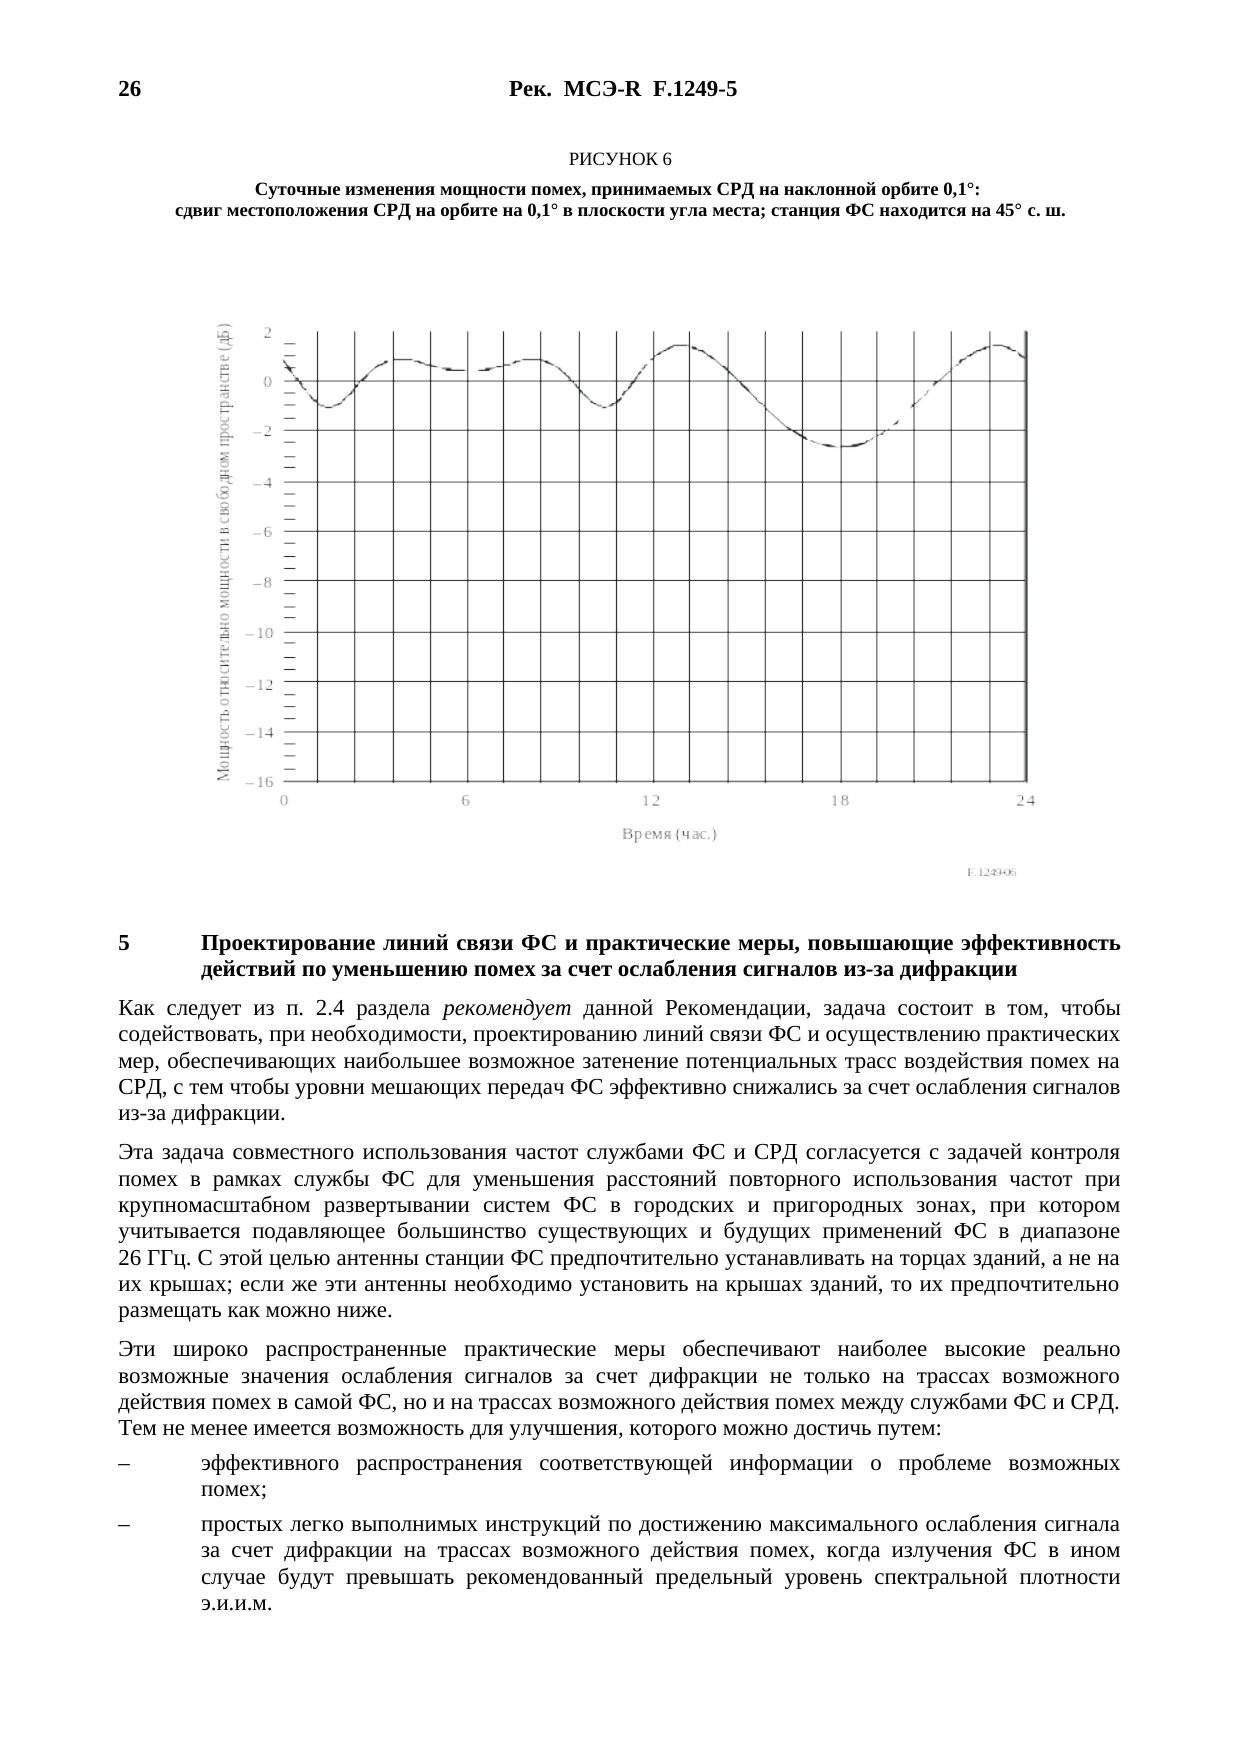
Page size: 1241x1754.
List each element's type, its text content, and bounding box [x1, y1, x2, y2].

text – эффективного распространения соответствующей информации о проблеме возможных помех; [118, 1449, 1122, 1502]
text РИСУНОК 6 [118, 148, 1122, 169]
text Эта задача совместного использования частот службами ФС и СРД согласуется с задачей контроля помех в рамках службы ФС для уменьшения расстояний повторного использования частот при крупномасштабном развертывании систем ФС в городских и пригородных зонах, при котором учитывается подавляющее большинство существующих и будущих применений ФС в диапазоне 26 ГГц. С этой целью антенны станции ФС предпочтительно устанавливать на торцах зданий, а не на их крышах; если же эти антенны необходимо установить на крышах зданий, то их предпочтительно размещать как можно ниже. [118, 1138, 1122, 1323]
text – простых легко выполнимых инструкций по достижению максимального ослабления сигнала за счет дифракции на трассах возможного действия помех, когда излучения ФС в ином случае будут превышать рекомендованный предельный уровень спектральной плотности э.и.и.м. [118, 1510, 1122, 1616]
text Эти широко распространенные практические меры обеспечивают наиболее высокие реально возможные значения ослабления сигналов за счет дифракции не только на трассах возможного действия помех в самой ФС, но и на трассах возможного действия помех между службами ФС и СРД. Тем не менее имеется возможность для улучшения, которого можно достичь путем: [118, 1335, 1122, 1441]
title Суточные изменения мощности помех, принимаемых СРД на наклонной орбите 0,1°: сдвиг местоположения СРД на орбите на 0,1° в плоскости угла места; станция ФС находится на 45° с. ш. [118, 178, 1122, 221]
text Как следует из п. 2.4 раздела рекомендует данной Рекомендации, задача состоит в том, чтобы содействовать, при необходимости, проектированию линий связи ФС и осуществлению практических мер, обеспечивающих наибольшее возможное затенение потенциальных трасс воздействия помех на СРД, с тем чтобы уровни мешающих передач ФС эффективно снижались за счет ослабления сигналов из-за дифракции. [118, 994, 1122, 1126]
subtitle 5 Проектирование линий связи ФС и практические меры, повышающие эффективность действий по уменьшению помех за счет ослабления сигналов из-за дифракции [118, 929, 1122, 982]
